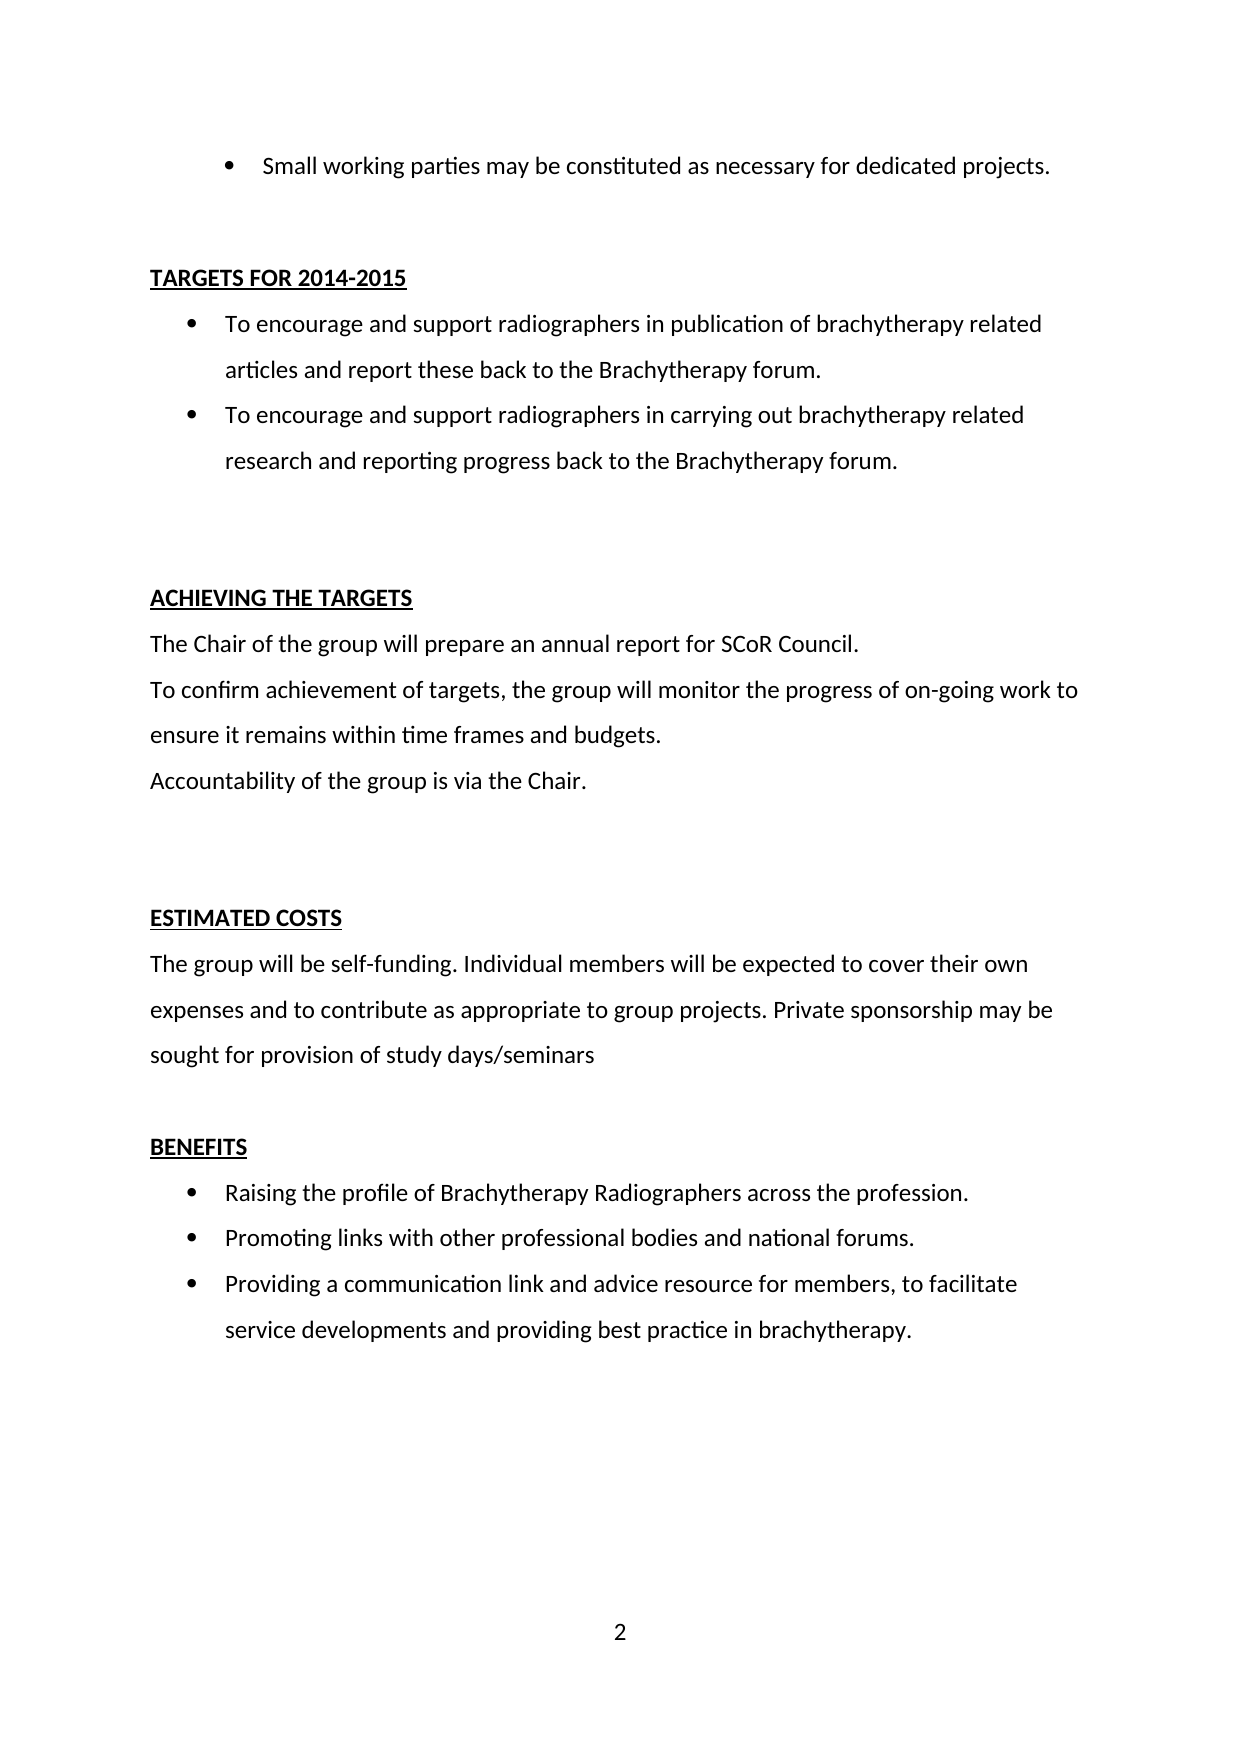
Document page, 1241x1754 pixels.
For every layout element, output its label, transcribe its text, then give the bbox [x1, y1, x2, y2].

text ACHIEVING THE TARGETS [150, 582, 1090, 613]
text The Chair of the group will prepare an annual report for SCoR Council. [150, 628, 1090, 659]
text ESTIMATED COSTS [150, 902, 1090, 933]
list Providing a communication link and advice resource for members, to facilitate service developments and providing best practice in brachytherapy. [187, 1268, 1090, 1344]
list Small working parties may be constituted as necessary for dedicated projects. [225, 150, 1090, 181]
list Raising the profile of Brachytherapy Radiographers across the profession. [187, 1177, 1090, 1207]
list To encourage and support radiographers in carrying out brachytherapy related research and reporting progress back to the Brachytherapy forum. [187, 399, 1090, 476]
text Accountability of the group is via the Chair. [150, 765, 1090, 796]
text TARGETS FOR 2014-2015 [150, 262, 1090, 293]
text To confirm achievement of targets, the group will monitor the progress of on-going work to ensure it remains within time frames and budgets. [150, 674, 1090, 750]
list To encourage and support radiographers in publication of brachytherapy related articles and report these back to the Brachytherapy forum. [187, 308, 1090, 384]
list Promoting links with other professional bodies and national forums. [187, 1223, 1090, 1253]
text BENEFITS [150, 1131, 1090, 1162]
text The group will be self-funding. Individual members will be expected to cover their own expenses and to contribute as appropriate to group projects. Private sponsorship may be sought for provision of study days/seminars [150, 948, 1090, 1070]
